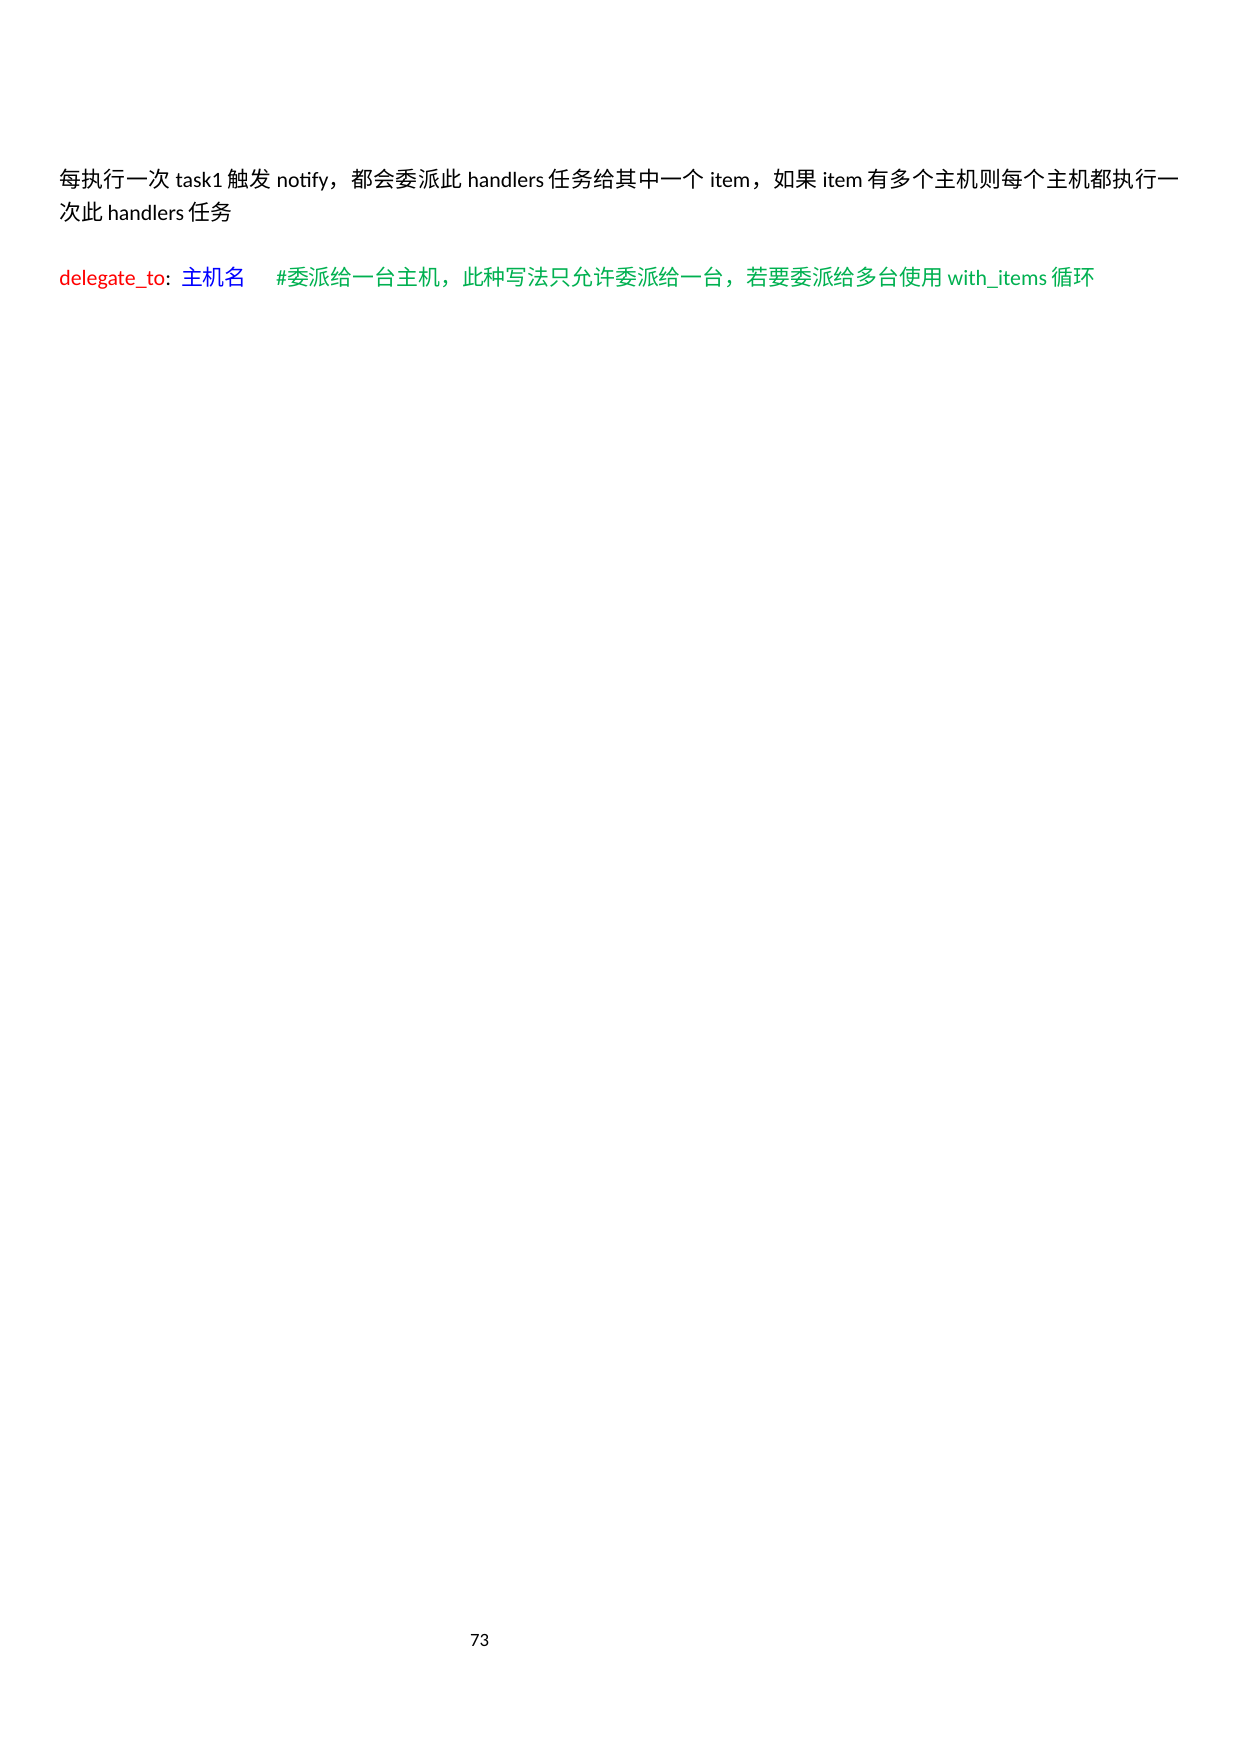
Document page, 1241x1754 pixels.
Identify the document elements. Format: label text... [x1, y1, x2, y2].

text 每执行一次task1触发notify，都会委派此handlers任务给其中一个item，如果item有多个主机则每个主机都执行一次此handlers任务 [59, 162, 1181, 227]
text delegate_to: 主机名 #委派给一台主机，此种写法只允许委派给一台，若要委派给多台使用with_items循环 [59, 259, 1181, 292]
